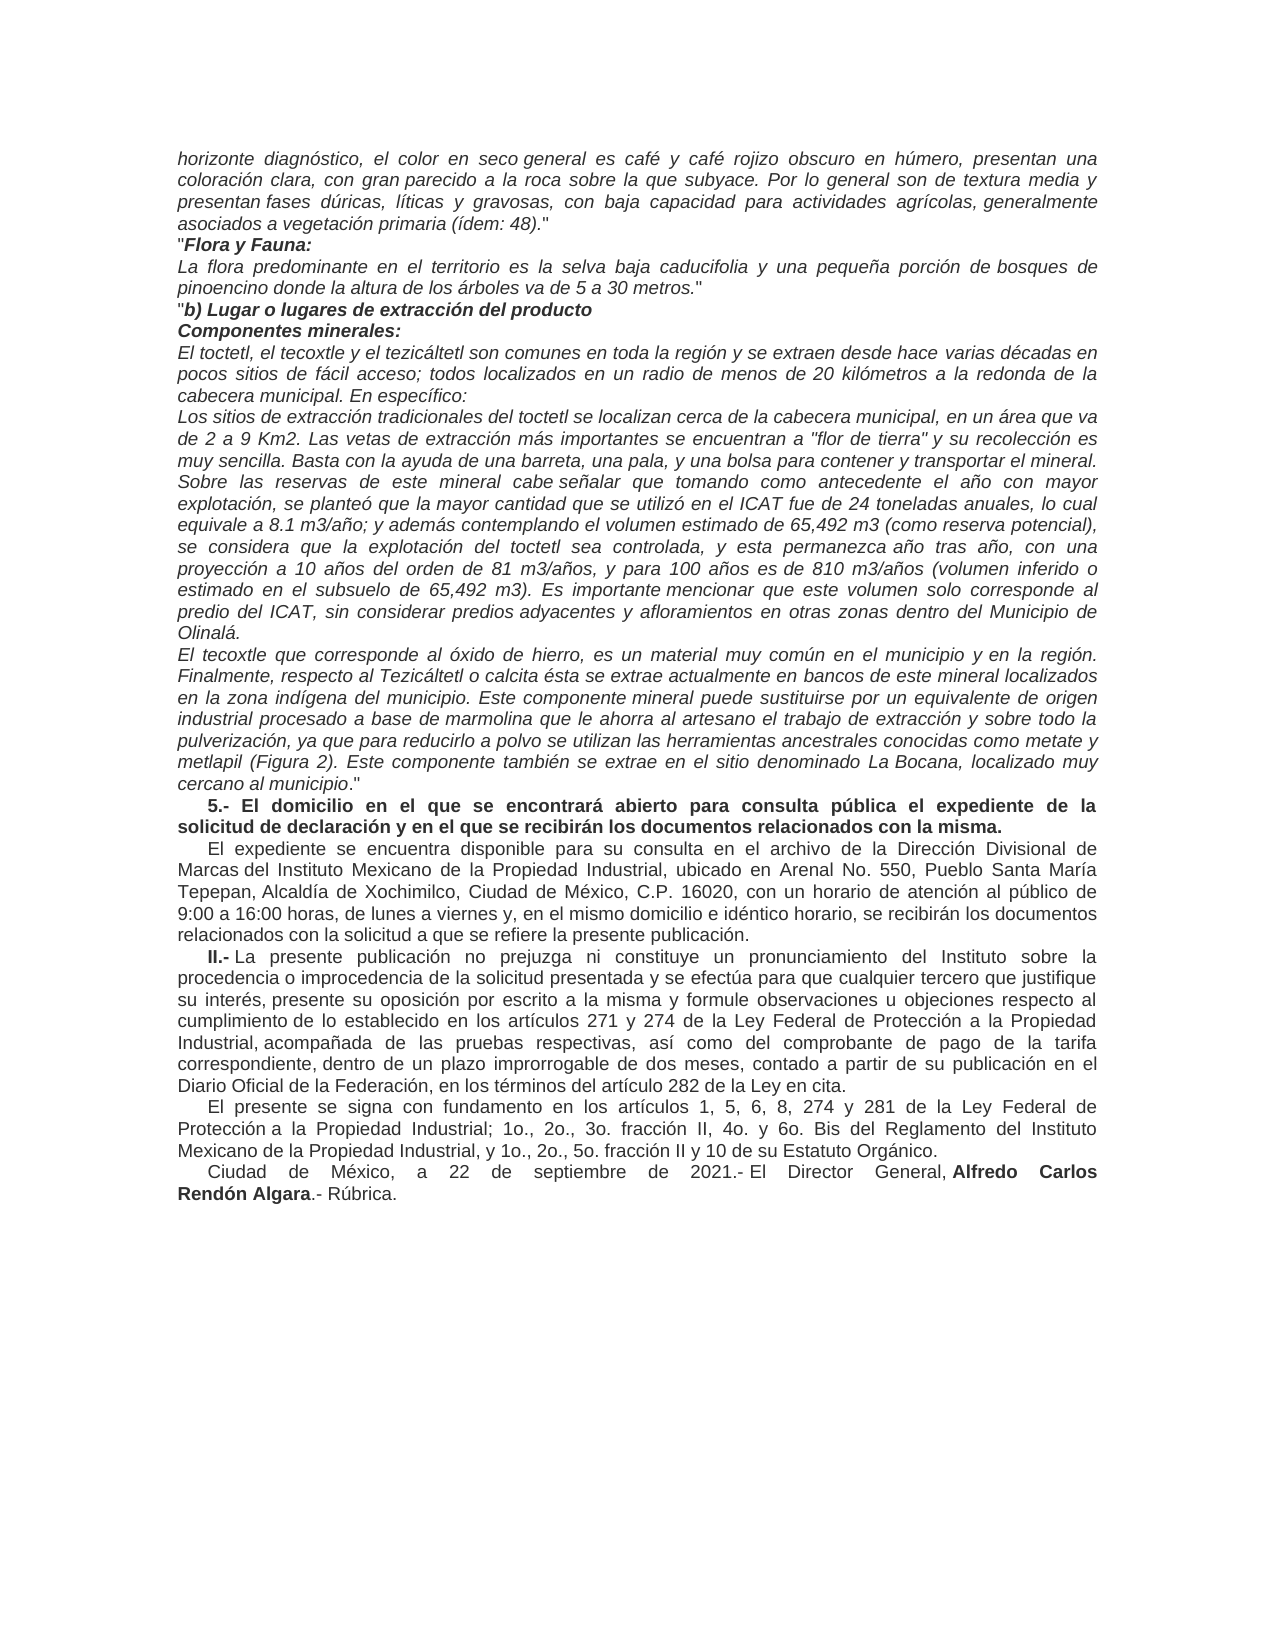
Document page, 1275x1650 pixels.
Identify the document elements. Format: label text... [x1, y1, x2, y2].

text La flora predominante en el territorio es la selva baja caducifolia y una pequeña porción de bosques de pinoencino donde la altura de los árboles va de 5 a 30 metros." [177, 255, 1098, 298]
text Los sitios de extracción tradicionales del toctetl se localizan cerca de la cabecera municipal, en un área que va de 2 a 9 Km2. Las vetas de extracción más importantes se encuentran a "flor de tierra" y su recolección es muy sencilla. Basta con la ayuda de una barreta, una pala, y una bolsa para contener y transportar el mineral. Sobre las reservas de este mineral cabe señalar que tomando como antecedente el año con mayor explotación, se planteó que la mayor cantidad que se utilizó en el ICAT fue de 24 toneladas anuales, lo cual equivale a 8.1 m3/año; y además contemplando el volumen estimado de 65,492 m3 (como reserva potencial), se considera que la explotación del toctetl sea controlada, y esta permanezca año tras año, con una proyección a 10 años del orden de 81 m3/años, y para 100 años es de 810 m3/años (volumen inferido o estimado en el subsuelo de 65,492 m3). Es importante mencionar que este volumen solo corresponde al predio del ICAT, sin considerar predios adyacentes y afloramientos en otras zonas dentro del Municipio de Olinalá. [177, 406, 1098, 643]
text El tecoxtle que corresponde al óxido de hierro, es un material muy común en el municipio y en la región. Finalmente, respecto al Tezicáltetl o calcita ésta se extrae actualmente en bancos de este mineral localizados en la zona indígena del municipio. Este componente mineral puede sustituirse por un equivalente de origen industrial procesado a base de marmolina que le ahorra al artesano el trabajo de extracción y sobre todo la pulverización, ya que para reducirlo a polvo se utilizan las herramientas ancestrales conocidas como metate y metlapil (Figura 2). Este componente también se extrae en el sitio denominado La Bocana, localizado muy cercano al municipio." [177, 643, 1098, 794]
text 5.- El domicilio en el que se encontrará abierto para consulta pública el expediente de la solicitud de declaración y en el que se recibirán los documentos relacionados con la misma. [177, 794, 1098, 838]
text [177, 148, 1098, 234]
text II.- La presente publicación no prejuzga ni constituye un pronunciamiento del Instituto sobre la procedencia o improcedencia de la solicitud presentada y se efectúa para que cualquier tercero que justifique su interés, presente su oposición por escrito a la misma y formule observaciones u objeciones respecto al cumplimiento de lo establecido en los artículos 271 y 274 de la Ley Federal de Protección a la Propiedad Industrial, acompañada de las pruebas respectivas, así como del comprobante de pago de la tarifa correspondiente, dentro de un plazo improrrogable de dos meses, contado a partir de su publicación en el Diario Oficial de la Federación, en los términos del artículo 282 de la Ley en cita. [177, 945, 1098, 1096]
text "Flora y Fauna: [177, 234, 1098, 255]
text Ciudad de México, a 22 de septiembre de 2021.- El Director General, Alfredo Carlos Rendón Algara.- Rúbrica. [177, 1161, 1098, 1204]
text El toctetl, el tecoxtle y el tezicáltetl son comunes en toda la región y se extraen desde hace varias décadas en pocos sitios de fácil acceso; todos localizados en un radio de menos de 20 kilómetros a la redonda de la cabecera municipal. En específico: [177, 342, 1098, 406]
text "b) Lugar o lugares de extracción del producto [177, 298, 1098, 320]
text El expediente se encuentra disponible para su consulta en el archivo de la Dirección Divisional de Marcas del Instituto Mexicano de la Propiedad Industrial, ubicado en Arenal No. 550, Pueblo Santa María Tepepan, Alcaldía de Xochimilco, Ciudad de México, C.P. 16020, con un horario de atención al público de 9:00 a 16:00 horas, de lunes a viernes y, en el mismo domicilio e idéntico horario, se recibirán los documentos relacionados con la solicitud a que se refiere la presente publicación. [177, 838, 1098, 945]
text Componentes minerales: [177, 320, 1098, 342]
text El presente se signa con fundamento en los artículos 1, 5, 6, 8, 274 y 281 de la Ley Federal de Protección a la Propiedad Industrial; 1o., 2o., 3o. fracción II, 4o. y 6o. Bis del Reglamento del Instituto Mexicano de la Propiedad Industrial, y 1o., 2o., 5o. fracción II y 10 de su Estatuto Orgánico. [177, 1096, 1098, 1161]
